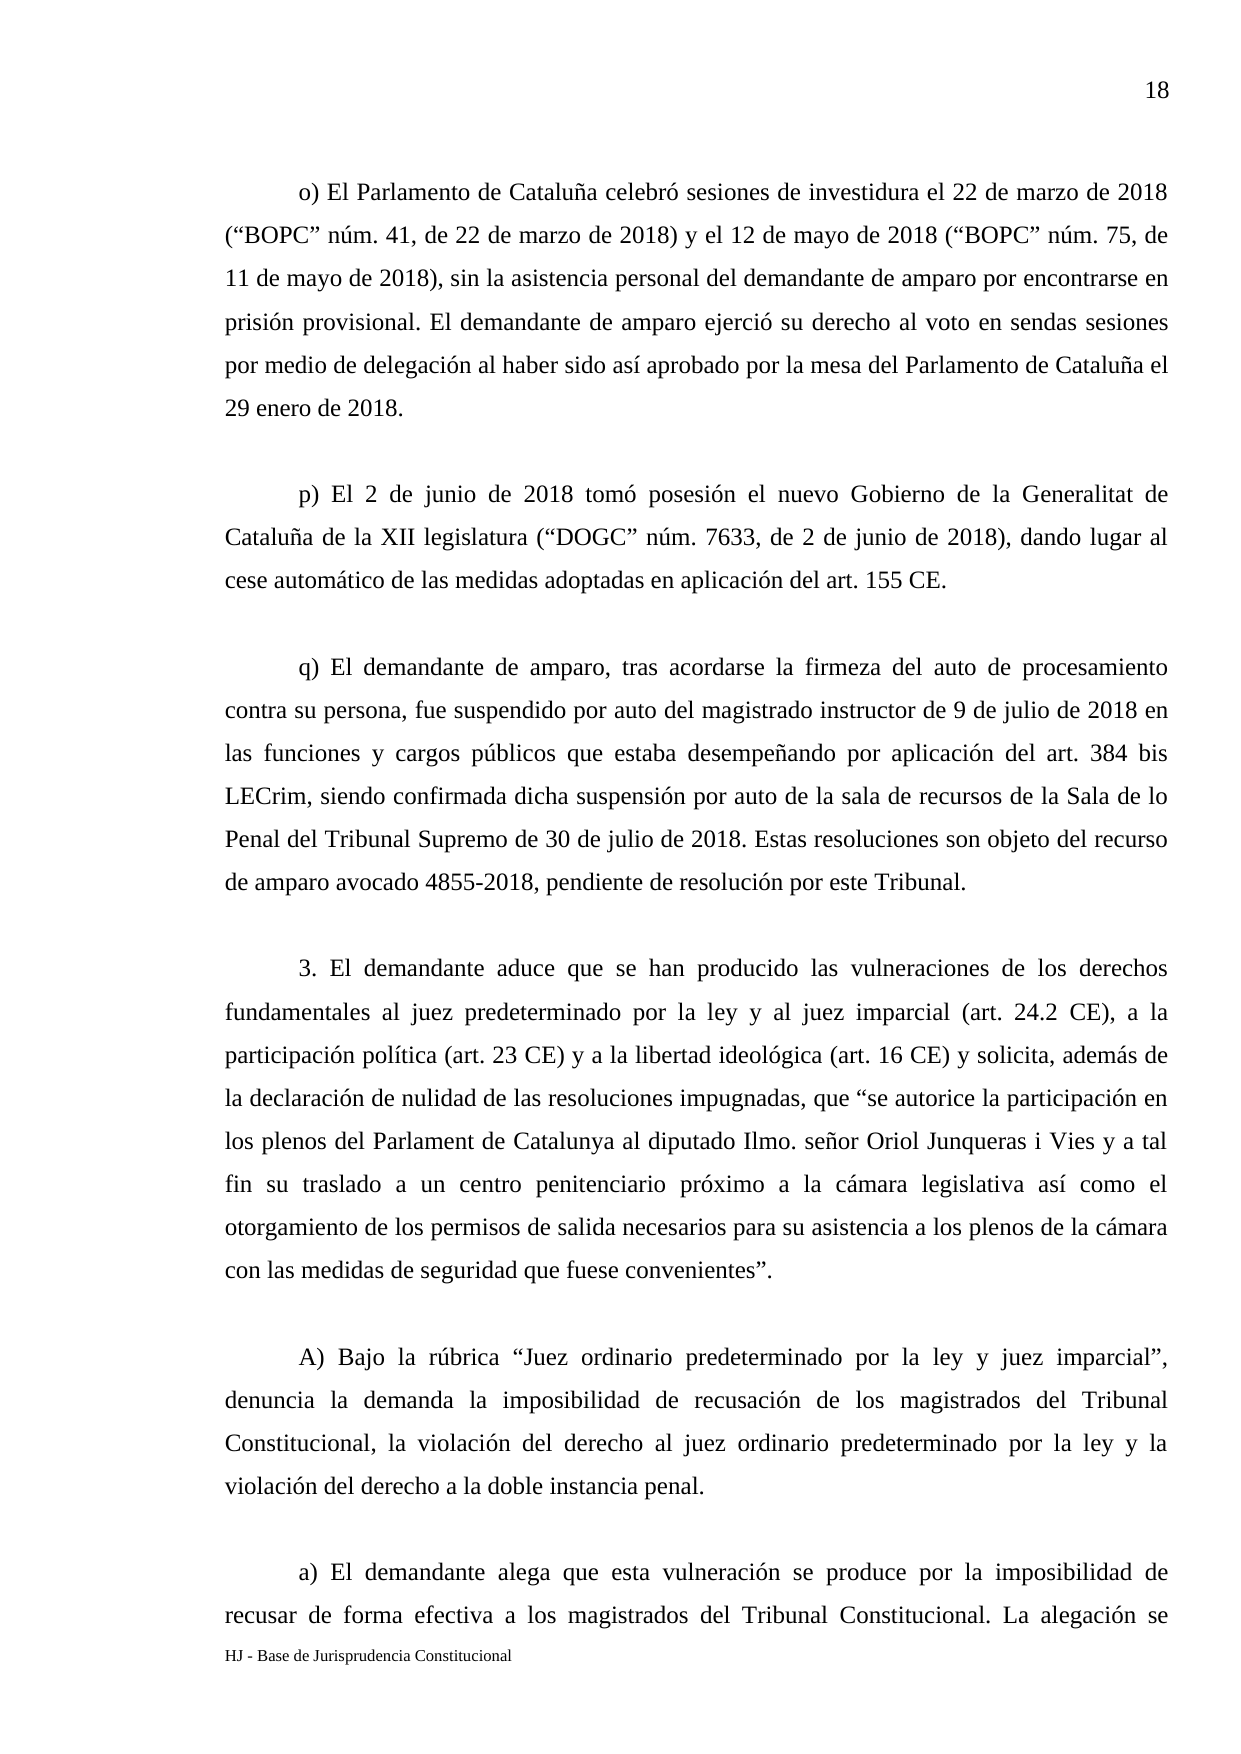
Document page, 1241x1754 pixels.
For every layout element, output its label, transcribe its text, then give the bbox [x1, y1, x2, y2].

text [224, 1557, 1169, 1629]
text p) El 2 de junio de 2018 tomó posesión el nuevo Gobierno de la Generalitat de Cataluña de la XII legislatura (“DOGC” núm. 7633, de 2 de junio de 2018), dando lugar al cese automático de las medidas adoptadas en aplicación del art. 155 CE. [224, 479, 1169, 594]
text o) El Parlamento de Cataluña celebró sesiones de investidura el 22 de marzo de 2018 (“BOPC” núm. 41, de 22 de marzo de 2018) y el 12 de mayo de 2018 (“BOPC” núm. 75, de 11 de mayo de 2018), sin la asistencia personal del demandante de amparo por encontrarse en prisión provisional. El demandante de amparo ejerció su derecho al voto en sendas sesiones por medio de delegación al haber sido así aprobado por la mesa del Parlamento de Cataluña el 29 enero de 2018. [224, 177, 1169, 422]
text A) Bajo la rúbrica “Juez ordinario predeterminado por la ley y juez imparcial”, denuncia la demanda la imposibilidad de recusación de los magistrados del Tribunal Constitucional, la violación del derecho al juez ordinario predeterminado por la ley y la violación del derecho a la doble instancia penal. [224, 1342, 1169, 1500]
text 3. El demandante aduce que se han producido las vulneraciones de los derechos fundamentales al juez predeterminado por la ley y al juez imparcial (art. 24.2 CE), a la participación política (art. 23 CE) y a la libertad ideológica (art. 16 CE) y solicita, además de la declaración de nulidad de las resoluciones impugnadas, que “se autorice la participación en los plenos del Parlament de Catalunya al diputado Ilmo. señor Oriol Junqueras i Vies y a tal fin su traslado a un centro penitenciario próximo a la cámara legislativa así como el otorgamiento de los permisos de salida necesarios para su asistencia a los plenos de la cámara con las medidas de seguridad que fuese convenientes”. [224, 953, 1169, 1284]
text q) El demandante de amparo, tras acordarse la firmeza del auto de procesamiento contra su persona, fue suspendido por auto del magistrado instructor de 9 de julio de 2018 en las funciones y cargos públicos que estaba desempeñando por aplicación del art. 384 bis LECrim, siendo confirmada dicha suspensión por auto de la sala de recursos de la Sala de lo Penal del Tribunal Supremo de 30 de julio de 2018. Estas resoluciones son objeto del recurso de amparo avocado 4855-2018, pendiente de resolución por este Tribunal. [224, 652, 1169, 896]
